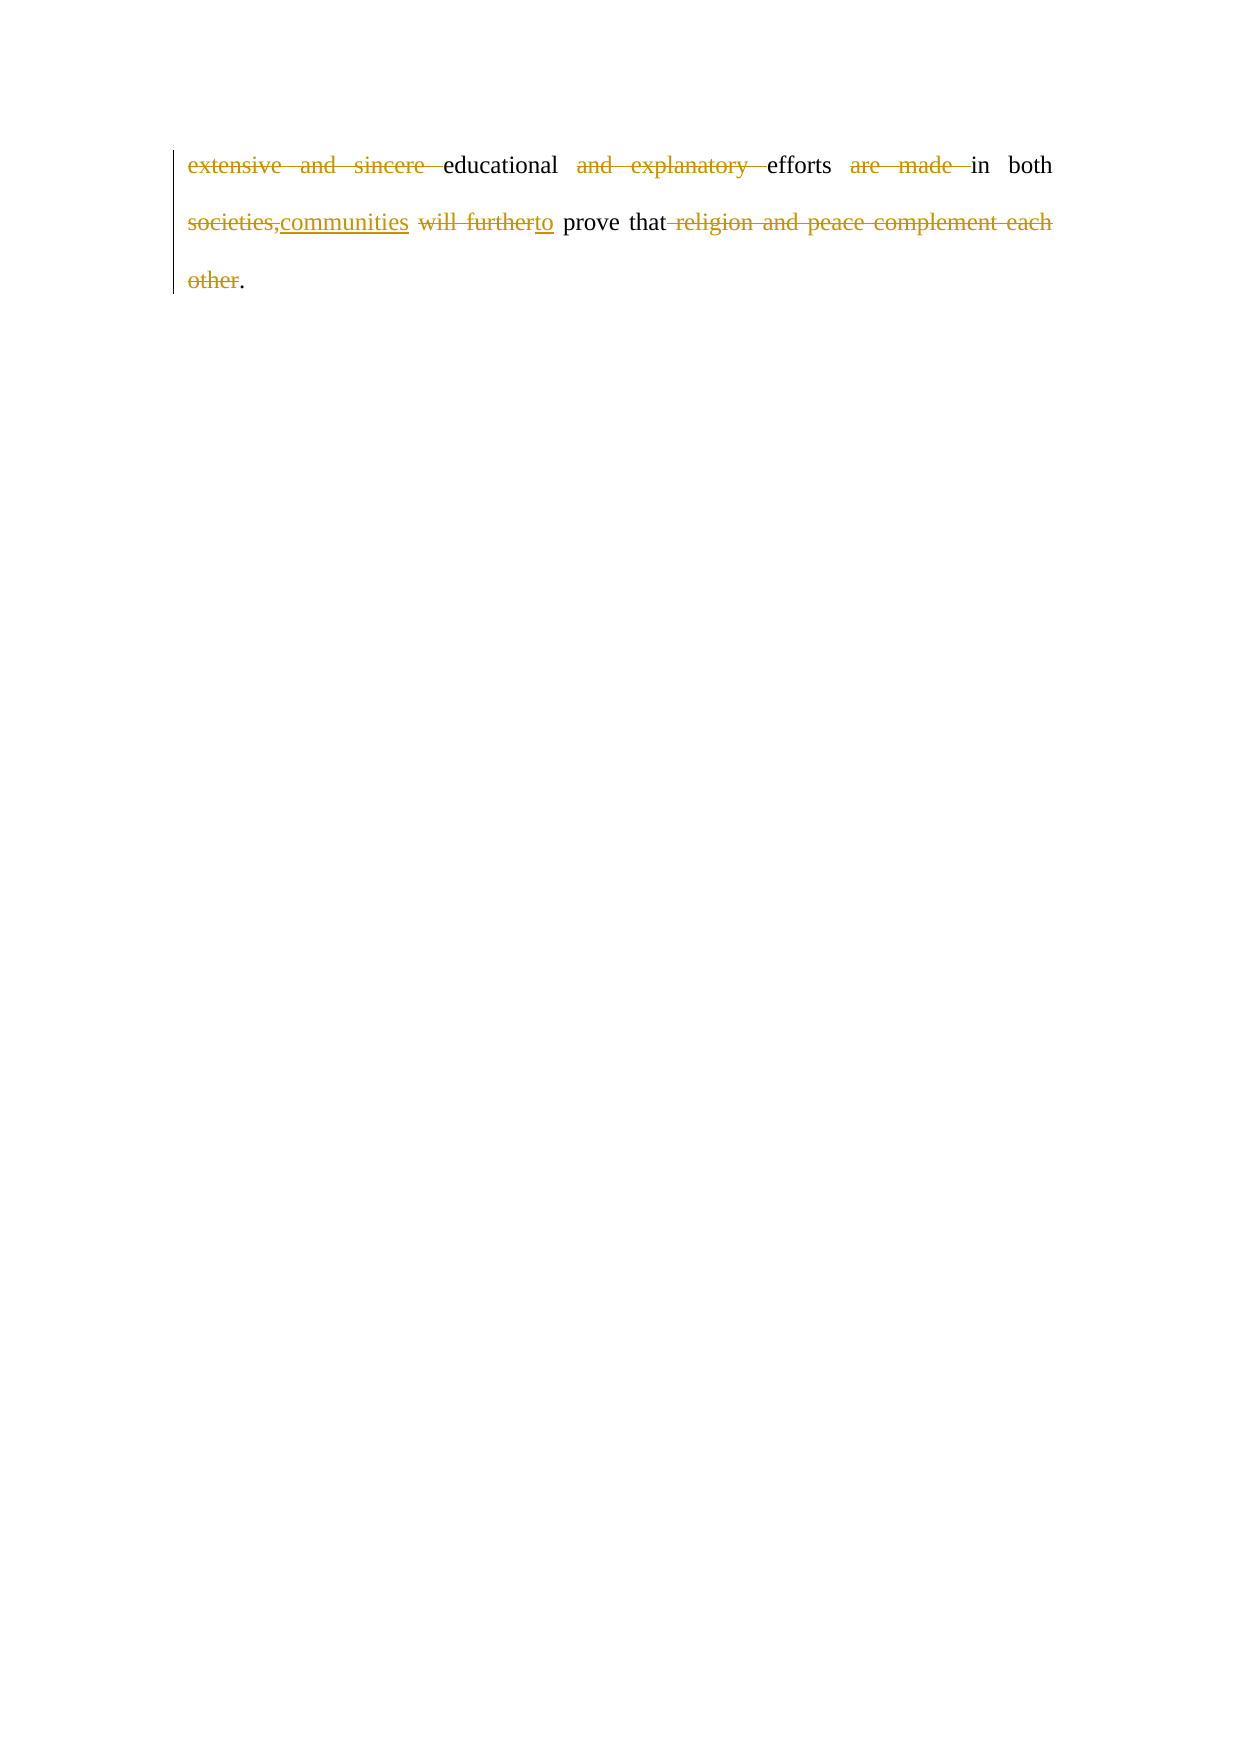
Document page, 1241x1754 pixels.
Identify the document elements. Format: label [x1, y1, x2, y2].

text [187, 150, 1053, 294]
